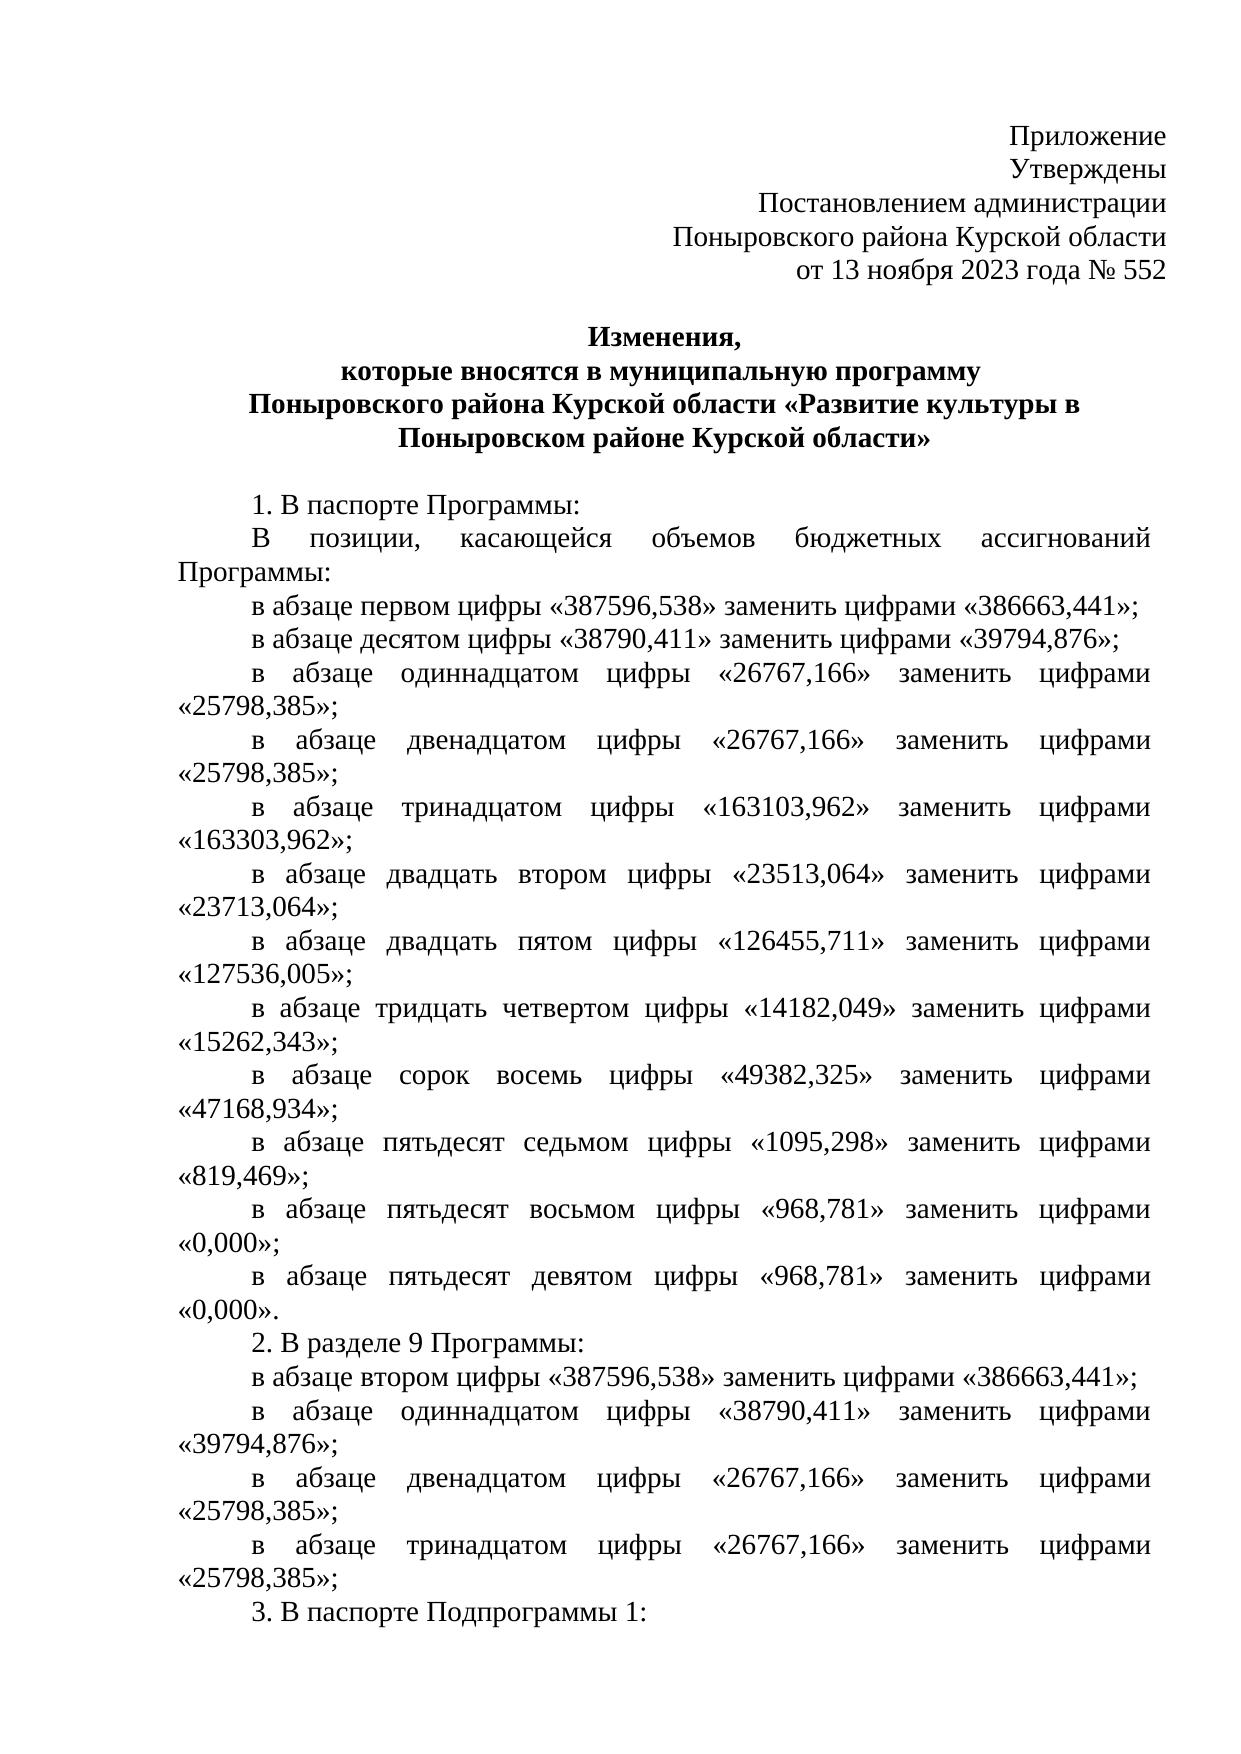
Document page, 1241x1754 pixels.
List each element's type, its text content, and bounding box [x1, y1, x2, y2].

text в абзаце пятьдесят седьмом цифры «1095,298» заменить цифрами «819,469»; [177, 1124, 1152, 1191]
text в абзаце сорок восемь цифры «49382,325» заменить цифрами «47168,934»; [177, 1057, 1152, 1124]
text в абзаце первом цифры «387596,538» заменить цифрами «386663,441»; [177, 588, 1152, 621]
text Поныровского района Курской области [181, 219, 1167, 252]
text 1. В паспорте Программы: [177, 487, 1152, 521]
text 3. В паспорте Подпрограммы 1: [177, 1594, 1152, 1627]
text в абзаце тринадцатом цифры «163103,962» заменить цифрами «163303,962»; [177, 789, 1152, 856]
text Постановлением администрации [181, 185, 1167, 219]
text в абзаце втором цифры «387596,538» заменить цифрами «386663,441»; [177, 1359, 1152, 1393]
text Приложение [181, 118, 1167, 152]
text в абзаце двенадцатом цифры «26767,166» заменить цифрами «25798,385»; [177, 722, 1152, 789]
text 2. В разделе 9 Программы: [177, 1326, 1152, 1359]
text Изменения, [177, 319, 1152, 353]
text в абзаце двенадцатом цифры «26767,166» заменить цифрами «25798,385»; [177, 1460, 1152, 1527]
text в абзаце одиннадцатом цифры «26767,166» заменить цифрами «25798,385»; [177, 655, 1152, 722]
text в абзаце тринадцатом цифры «26767,166» заменить цифрами «25798,385»; [177, 1527, 1152, 1594]
text в абзаце тридцать четвертом цифры «14182,049» заменить цифрами «15262,343»; [177, 990, 1152, 1057]
text в абзаце десятом цифры «38790,411» заменить цифрами «39794,876»; [177, 621, 1152, 655]
text в абзаце пятьдесят девятом цифры «968,781» заменить цифрами «0,000». [177, 1258, 1152, 1326]
text Утверждены [181, 152, 1167, 185]
text в абзаце пятьдесят восьмом цифры «968,781» заменить цифрами «0,000»; [177, 1191, 1152, 1258]
text В позиции, касающейся объемов бюджетных ассигнований Программы: [177, 521, 1152, 588]
text в абзаце двадцать втором цифры «23513,064» заменить цифрами «23713,064»; [177, 856, 1152, 923]
text в абзаце одиннадцатом цифры «38790,411» заменить цифрами «39794,876»; [177, 1393, 1152, 1460]
text от 13 ноября 2023 года № 552 [181, 252, 1167, 286]
text в абзаце двадцать пятом цифры «126455,711» заменить цифрами «127536,005»; [177, 923, 1152, 990]
text которые вносятся в муниципальную программу Поныровского района Курской области «Развитие культуры в Поныровском районе Курской области» [177, 353, 1152, 453]
